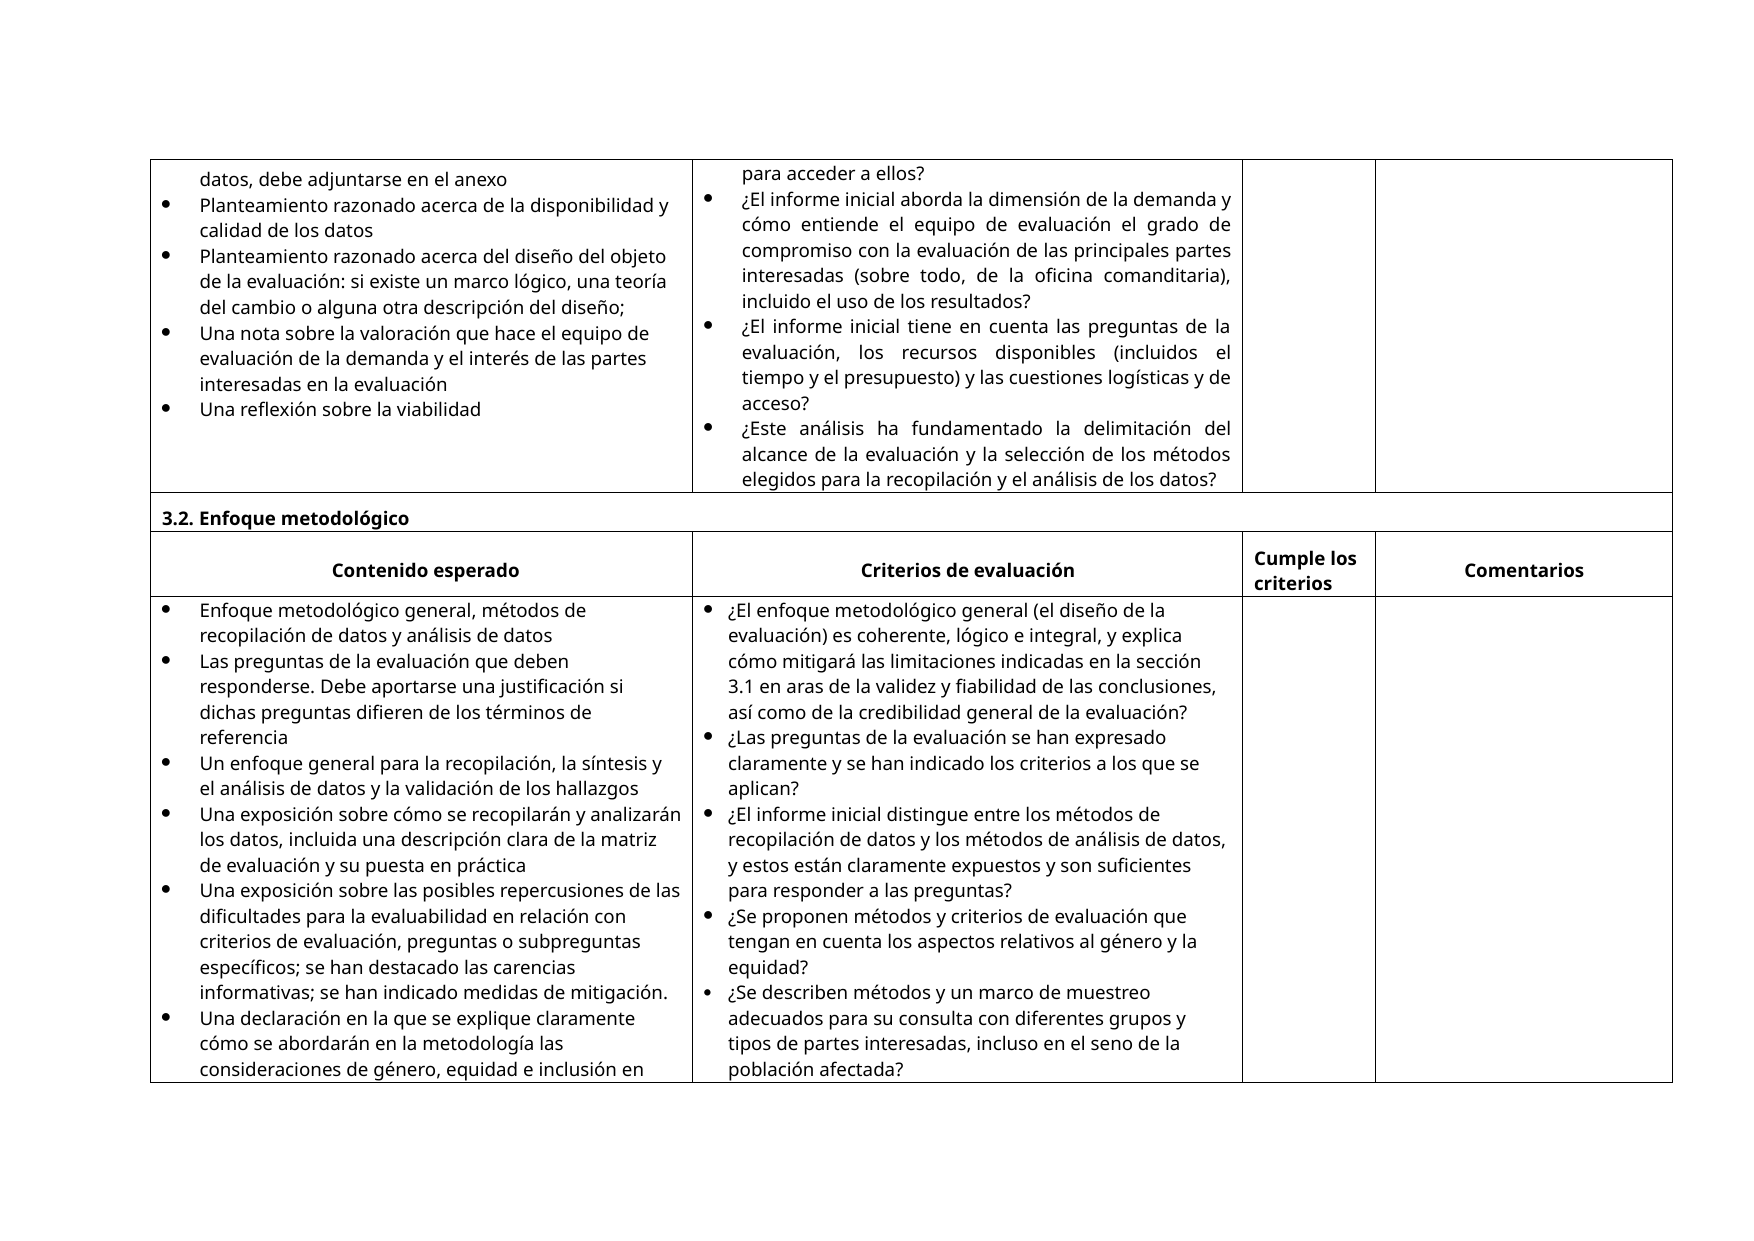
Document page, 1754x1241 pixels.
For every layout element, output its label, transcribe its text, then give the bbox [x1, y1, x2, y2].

table_cell Comentarios [1376, 532, 1672, 596]
table_cell [1243, 160, 1375, 492]
table_cell [1376, 597, 1672, 1082]
table_cell Cumple los criterios [1243, 532, 1375, 596]
table_cell Contenido esperado [151, 532, 692, 596]
table_cell 3.2. Enfoque metodológico [151, 493, 1672, 531]
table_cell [693, 160, 1242, 492]
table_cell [151, 597, 692, 1082]
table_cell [693, 597, 1242, 1082]
table_cell [1243, 597, 1375, 1082]
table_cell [151, 160, 692, 492]
table_cell Criterios de evaluación [693, 532, 1242, 596]
table_cell [1376, 160, 1672, 492]
